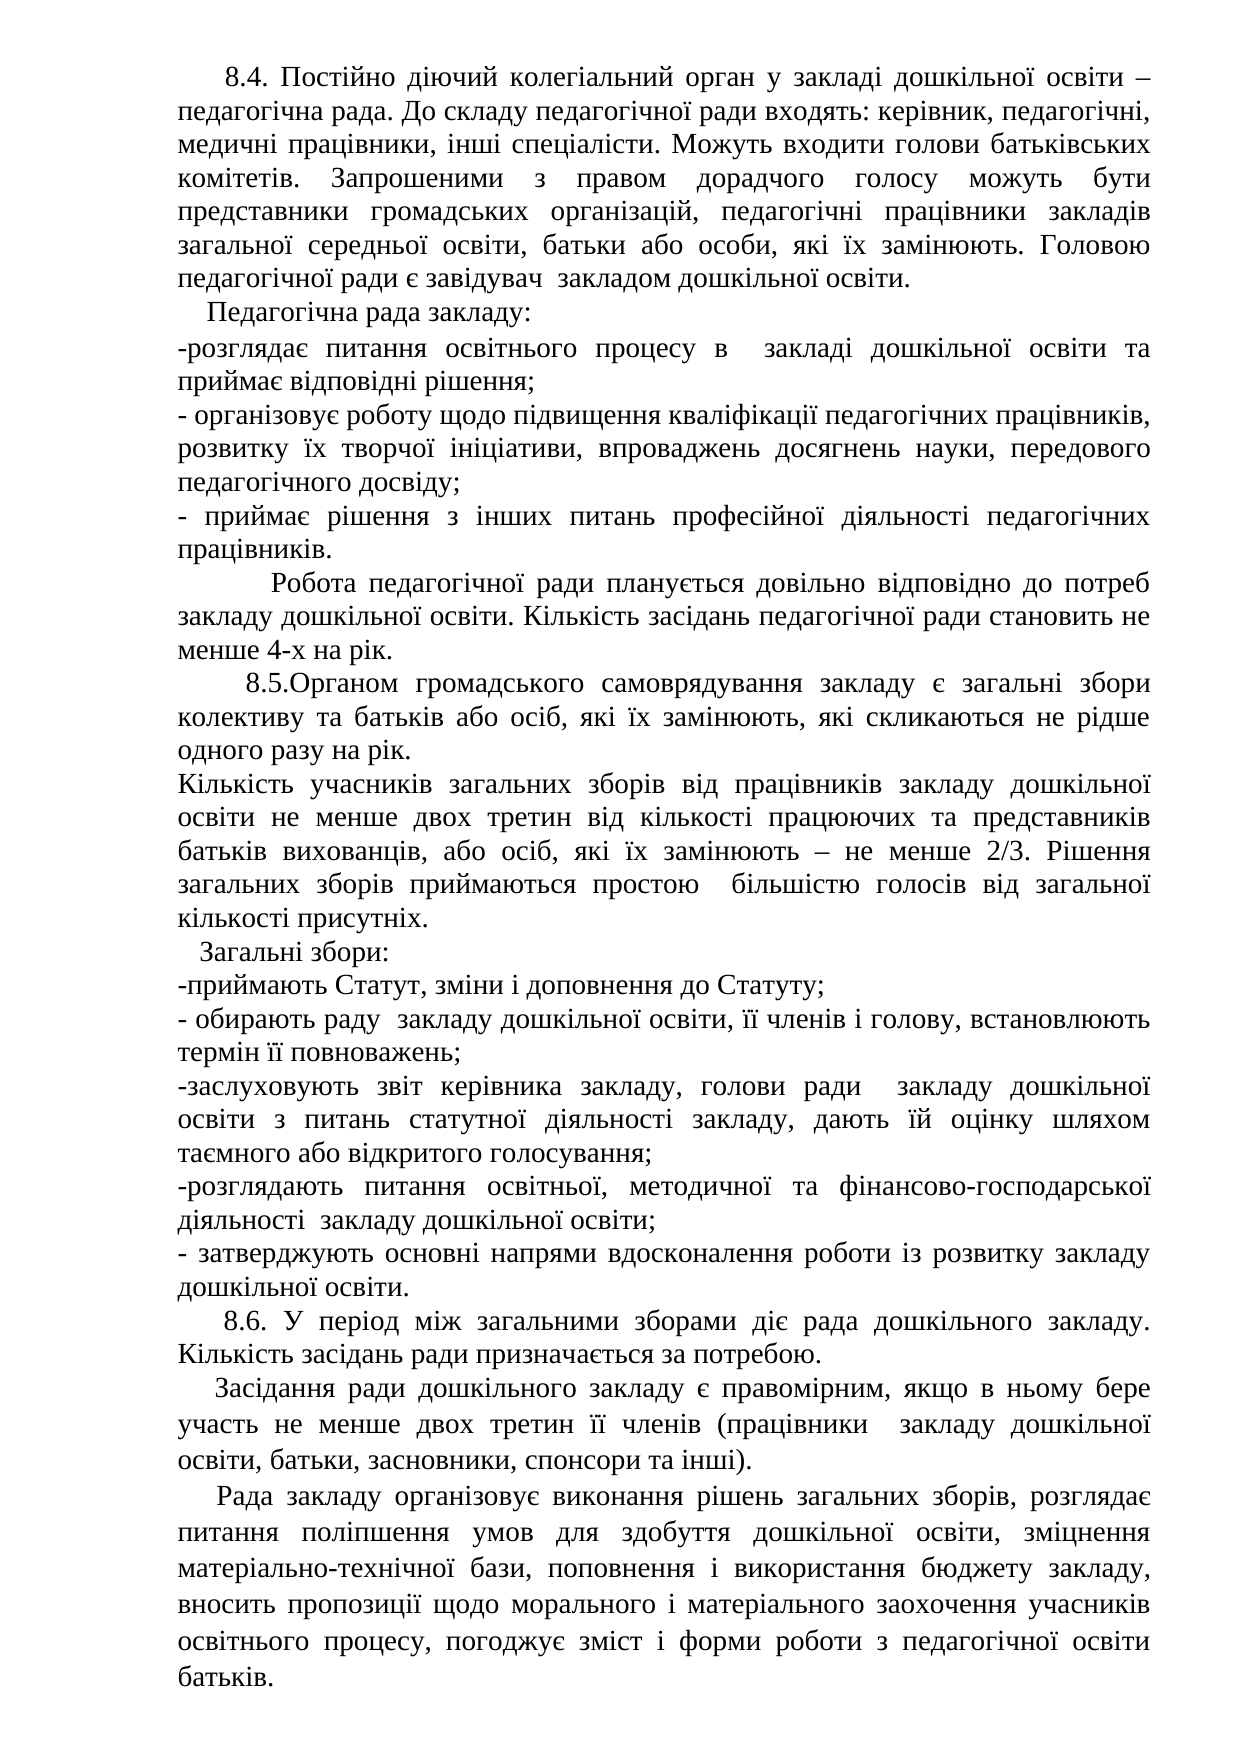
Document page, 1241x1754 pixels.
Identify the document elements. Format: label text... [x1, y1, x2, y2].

text Кількість учасників загальних зборів від працівників закладу дошкільної освіти не менше двох третин від кількості працюючих та представників батьків вихованців, або осіб, які їх замінюють – не менше 2/3. Рішення загальних зборів приймаються простою більшістю голосів від загальної кількості присутніх. [177, 766, 1152, 934]
text -приймають Статут, зміни і доповнення до Статуту; [177, 967, 1152, 1001]
text Загальні збори: [177, 934, 1152, 967]
text -розглядають питання освітньої, методичної та фінансово-господарської діяльності закладу дошкільної освіти; [177, 1168, 1152, 1236]
text Засідання ради дошкільного закладу є правомірним, якщо в ньому бере участь не менше двох третин її членів (працівники закладу дошкільної освіти, батьки, засновники, спонсори та інші). [177, 1370, 1152, 1476]
text -заслуховують звіт керівника закладу, голови ради закладу дошкільної освіти з питань статутної діяльності закладу, дають їй оцінку шляхом таємного або відкритого голосування; [177, 1068, 1152, 1168]
text Робота педагогічної ради планується довільно відповідно до потреб закладу дошкільної освіти. Кількість засідань педагогічної ради становить не менше 4-х на рік. [103, 565, 1152, 665]
text 8.6. У період між загальними зборами діє рада дошкільного закладу. Кількість засідань ради призначається за потребою. [177, 1303, 1152, 1370]
text -розглядає питання освітнього процесу в закладі дошкільної освіти та приймає відповідні рішення; [177, 330, 1152, 397]
text - затверджують основні напрями вдосконалення роботи із розвитку закладу дошкільної освіти. [177, 1236, 1152, 1303]
text 8.4. Постійно діючий колегіальний орган у закладі дошкільної освіти – педагогічна рада. До складу педагогічної ради входять: керівник, педагогічні, медичні працівники, інші спеціалісти. Можуть входити голови батьківських комітетів. Запрошеними з правом дорадчого голосу можуть бути представники громадських організацій, педагогічні працівники закладів загальної середньої освіти, батьки або особи, які їх замінюють. Головою педагогічної ради є завідувач закладом дошкільної освіти. [177, 59, 1152, 294]
text - приймає рішення з інших питань професійної діяльності педагогічних працівників. [177, 498, 1152, 565]
text Рада закладу організовує виконання рішень загальних зборів, розглядає питання поліпшення умов для здобуття дошкільної освіти, зміцнення матеріально-технічної бази, поповнення і використання бюджету закладу, вносить пропозиції щодо морального і матеріального заохочення учасників освітнього процесу, погоджує зміст і форми роботи з педагогічної освіти батьків. [177, 1478, 1152, 1692]
text Педагогічна рада закладу: [177, 294, 1152, 327]
text - організовує роботу щодо підвищення кваліфікації педагогічних працівників, розвитку їх творчої ініціативи, впроваджень досягнень науки, передового педагогічного досвіду; [177, 397, 1152, 498]
text - обирають раду закладу дошкільної освіти, її членів і голову, встановлюють термін її повноважень; [177, 1001, 1152, 1068]
text 8.5.Органом громадського самоврядування закладу є загальні збори колективу та батьків або осіб, які їх замінюють, які скликаються не рідше одного разу на рік. [177, 665, 1152, 766]
